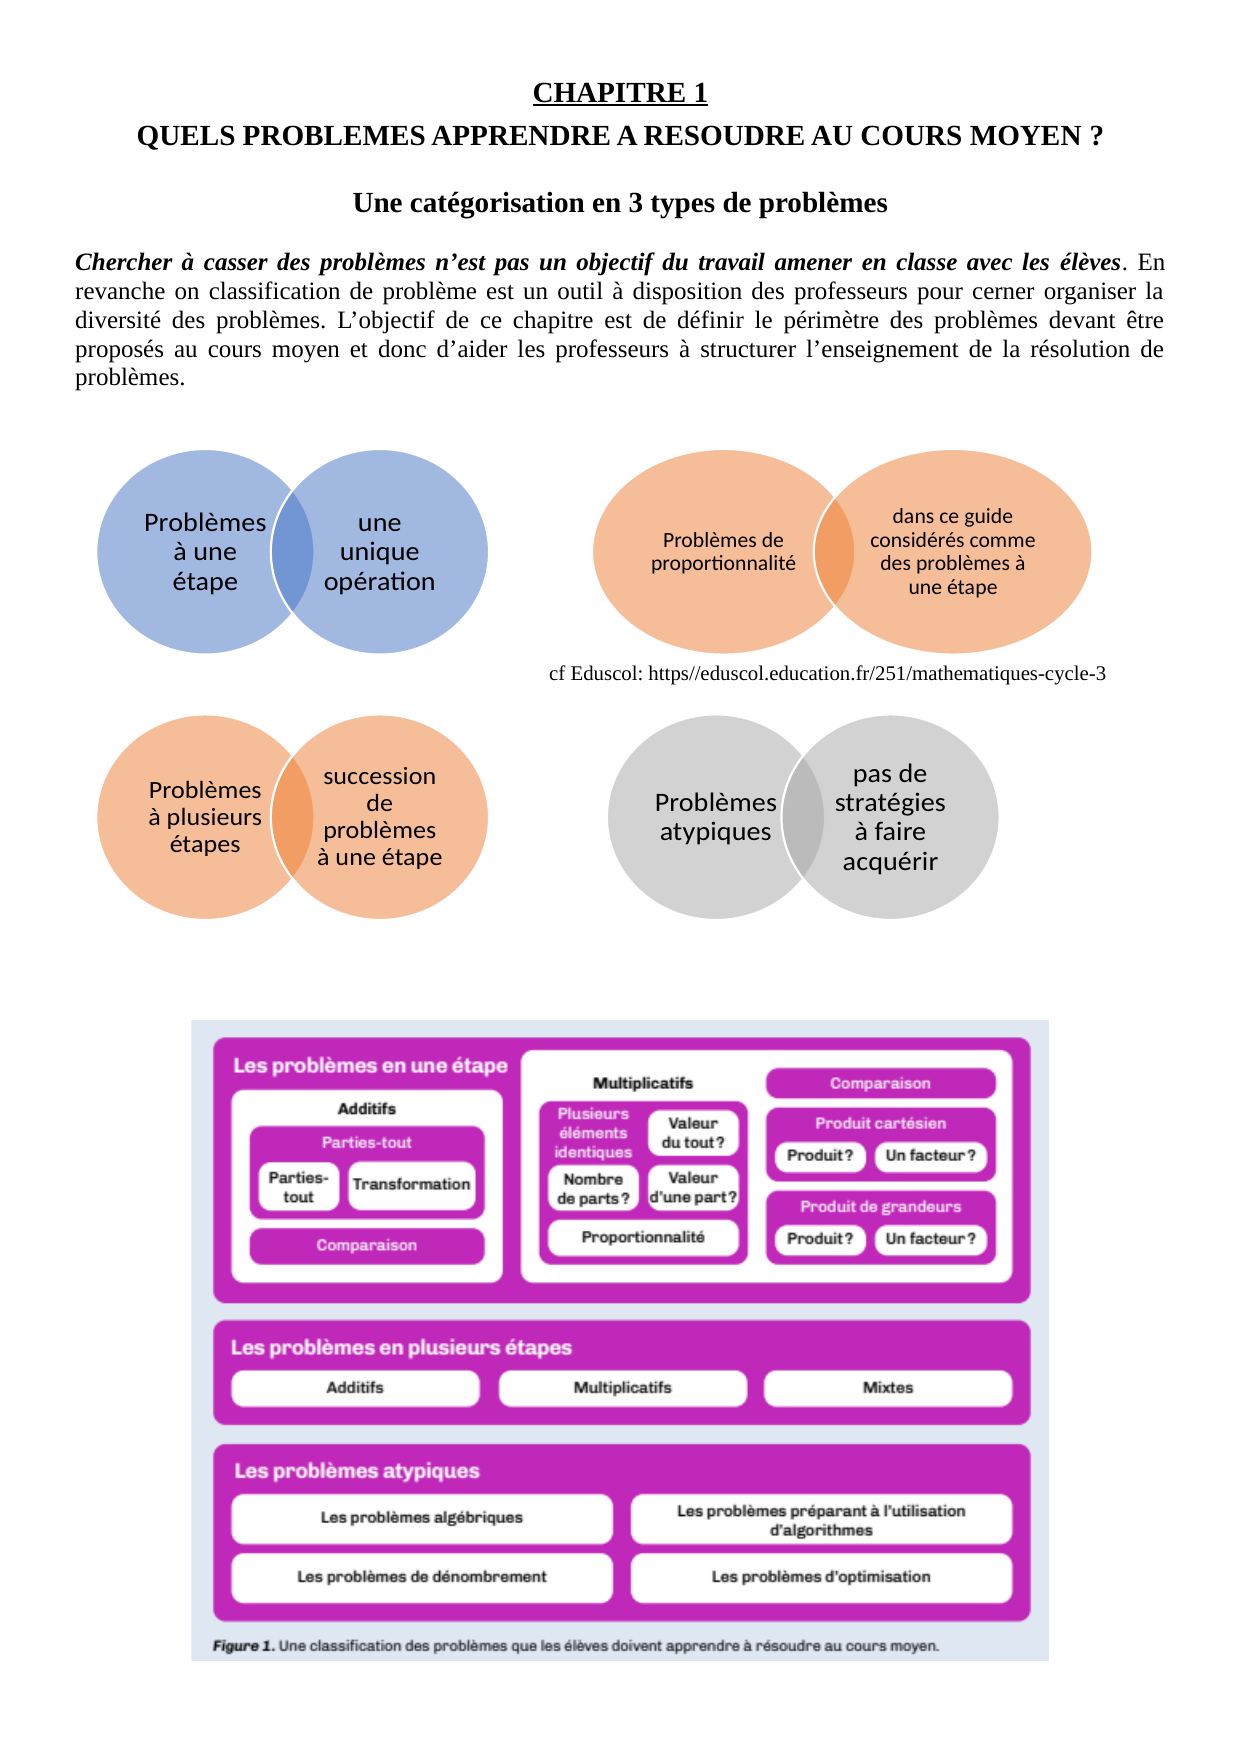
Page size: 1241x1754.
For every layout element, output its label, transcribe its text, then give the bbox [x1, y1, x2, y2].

text QUELS PROBLEMES APPRENDRE A RESOUDRE AU COURS MOYEN ? [75, 118, 1165, 152]
text CHAPITRE 1 [75, 75, 1165, 108]
text Chercher à casser des problèmes n’est pas un objectif du travail amener en classe avec les élèves. En revanche on classification de problème est un outil à disposition des professeurs pour cerner organiser la diversité des problèmes. L’objectif de ce chapitre est de définir le périmètre des problèmes devant être proposés au cours moyen et donc d’aider les professeurs à structurer l’enseignement de la résolution de problèmes. [75, 247, 1165, 391]
text Une catégorisation en 3 types de problèmes [75, 185, 1165, 219]
text cf Eduscol: https//eduscol.education.fr/251/mathematiques-cycle-3 [512, 661, 1224, 685]
